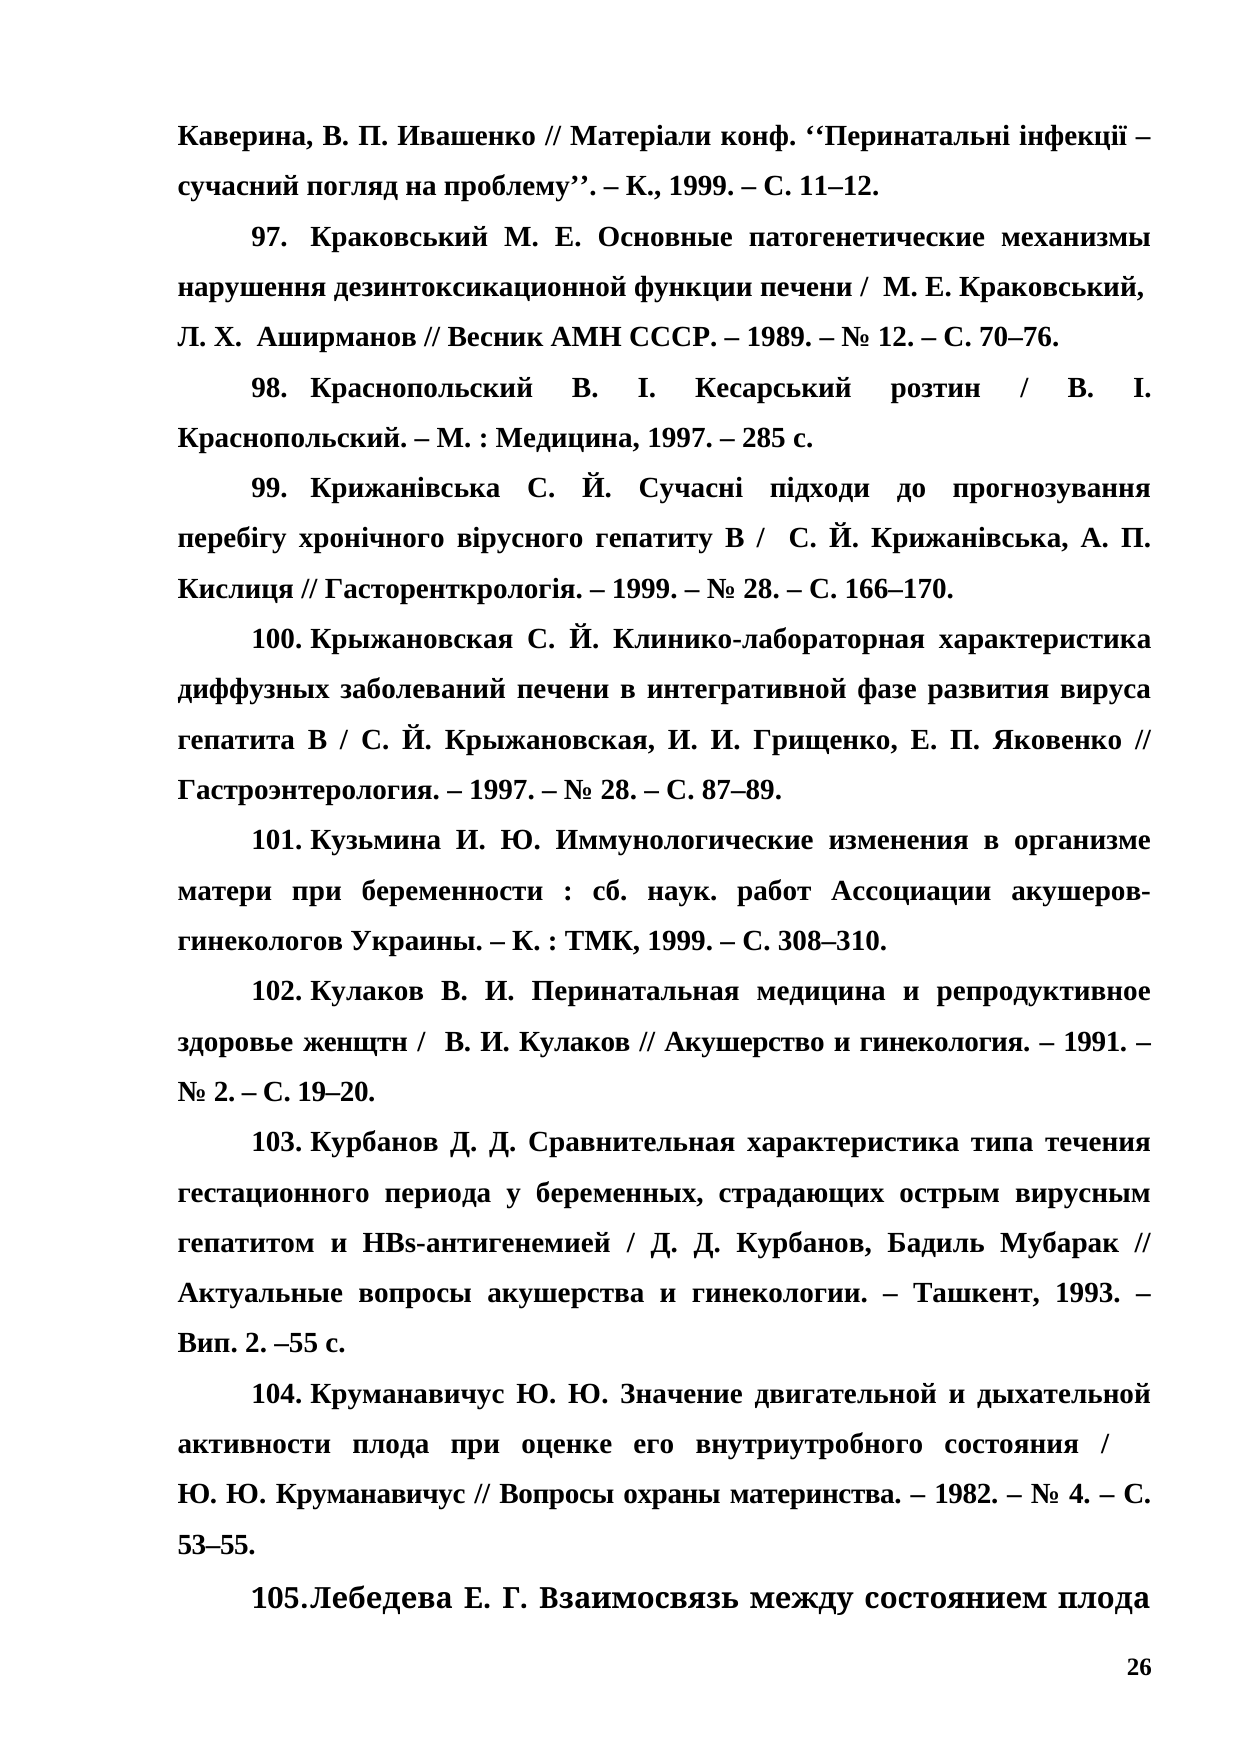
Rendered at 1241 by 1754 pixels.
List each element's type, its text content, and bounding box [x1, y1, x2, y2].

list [177, 1577, 1152, 1617]
list Кузьмина И. Ю. Иммунологические изменения в организме матери при беременности : сб. наук. работ Ассоциации акушеров-гинекологов Украины. – К. : ТМК, 1999. – С. 308–310. [177, 822, 1152, 957]
list Краснопольский В. І. Кесарський розтин / В. І. Краснопольский. – М. : Медицина, 1997. – 285 с. [177, 370, 1152, 453]
list Круманавичус Ю. Ю. Значение двигательной и дыхательной активности плода при оценке его внутриутробного состояния / Ю. Ю. Круманавичус // Вопросы охраны материнства. – 1982. – № 4. – С. 53–55. [177, 1376, 1152, 1560]
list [177, 118, 1152, 202]
list Краковський М. Е. Основные патогенетические механизмы нарушення дезинтоксикационной функции печени / М. Е. Краковський, Л. Х. Аширманов // Весник АМН СССР. – 1989. – № 12. – С. 70–76. [177, 219, 1152, 353]
list Крижанівська С. Й. Сучасні підходи до прогнозування перебігу хронічного вірусного гепатиту В / С. Й. Крижанівська, А. П. Кислиця // Гасторенткрологія. – 1999. – № 28. – С. 166–170. [177, 470, 1152, 604]
list Курбанов Д. Д. Сравнительная характеристика типа течения гестационного периода у беременных, страдающих острым вирусным гепатитом и HBs-антигенемией / Д. Д. Курбанов, Бадиль Мубарак // Актуальные вопросы акушерства и гинекологии. – Ташкент, 1993. – Вип. 2. –55 с. [177, 1124, 1152, 1359]
list Крыжановская С. Й. Клинико-лабораторная характеристика диффузных заболеваний печени в интегративной фазе развития вируса гепатита В / С. Й. Крыжановская, И. И. Грищенко, Е. П. Яковенко // Гастроэнтерология. – 1997. – № 28. – С. 87–89. [177, 621, 1152, 806]
list Кулаков В. И. Перинатальная медицина и репродуктивное здоровье женщтн / В. И. Кулаков // Акушерство и гинекология. – 1991. – № 2. – С. 19–20. [177, 973, 1152, 1108]
